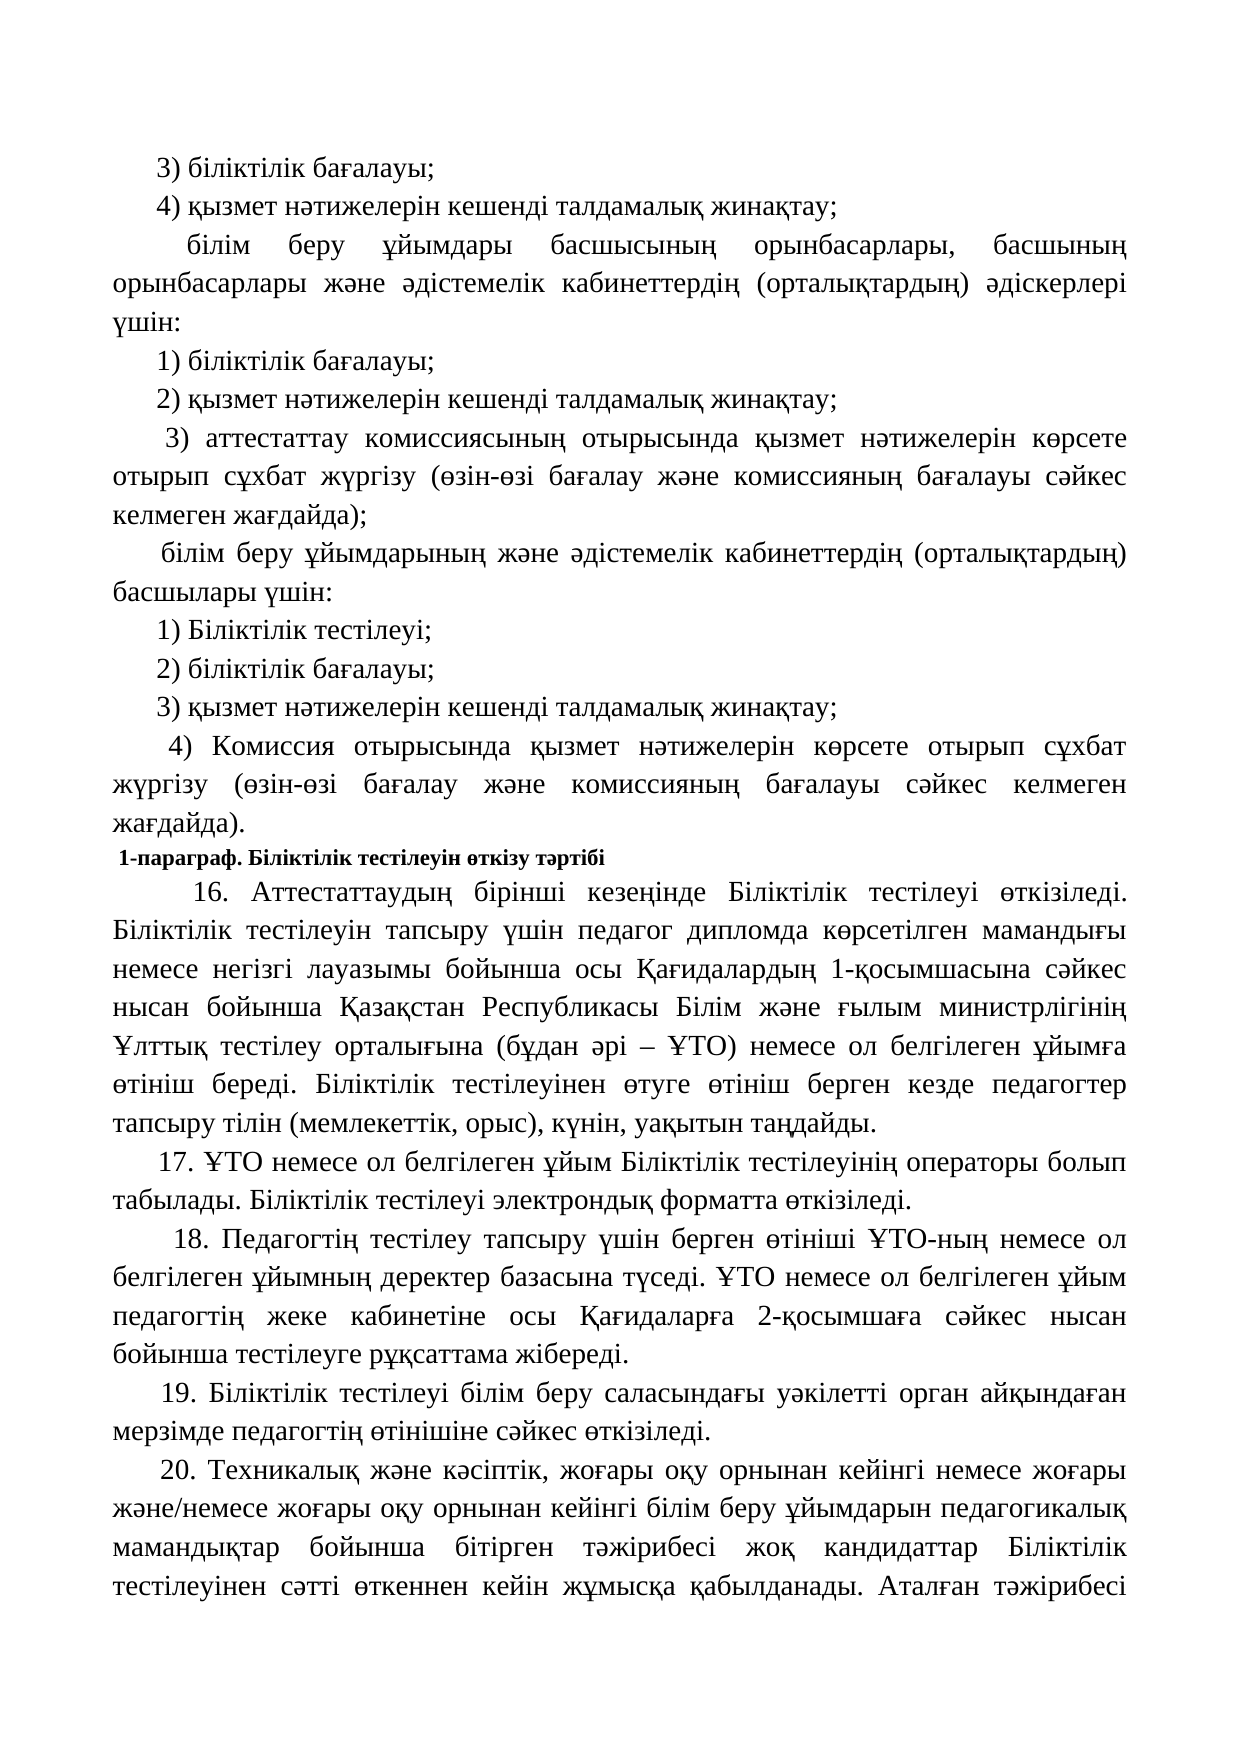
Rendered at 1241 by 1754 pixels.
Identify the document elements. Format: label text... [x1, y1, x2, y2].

text 2) қызмет нәтижелерін кешенді талдамалық жинақтау; [112, 381, 1128, 415]
text 17. ҰТО немесе ол белгілеген ұйым Біліктілік тестілеуінің операторы болып табылады. Біліктілік тестілеуі электрондық форматта өткізіледі. [112, 1144, 1128, 1216]
text 16. Аттестаттаудың бiрiншi кезеңiнде Біліктілік тестілеуі өткiзiледi. Біліктілік тестілеуін тапсыру үшін педагог дипломда көрсетілген мамандығы немесе негізгі лауазымы бойынша осы Қағидалардың 1-қосымшасына сәйкес нысан бойынша Қазақстан Республикасы Білім және ғылым министрлігінің Ұлттық тестілеу орталығына (бұдан әрі – ҰТО) немесе ол белгілеген ұйымға өтініш береді. Біліктілік тестілеуінен өтуге өтініш берген кезде педагогтер тапсыру тілін (мемлекеттік, орыс), күнін, уақытын таңдайды. [112, 874, 1128, 1139]
text 1-параграф. Біліктілік тестілеуін өткізу тәртібі [112, 844, 1128, 870]
text білім беру ұйымдары басшысының орынбасарлары, басшының орынбасарлары және әдістемелік кабинеттердің (орталықтардың) әдіскерлері үшін: [112, 227, 1128, 338]
text 3) біліктілік бағалауы; [112, 150, 1128, 183]
text 18. Педагогтің тестілеу тапсыру үшін берген өтініші ҰТО-ның немесе ол белгілеген ұйымның деректер базасына түседі. ҰТО немесе ол белгілеген ұйым педагогтің жеке кабинетіне осы Қағидаларға 2-қосымшаға сәйкес нысан бойынша тестілеуге рұқсаттама жібереді. [112, 1221, 1128, 1370]
text білім беру ұйымдарының және әдістемелік кабинеттердің (орталықтардың) басшылары үшін: [112, 535, 1128, 607]
text 1) біліктілік бағалауы; [112, 343, 1128, 376]
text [112, 1452, 1128, 1601]
text 2) біліктілік бағалауы; [112, 651, 1128, 684]
text 3) аттестаттау комиссиясының отырысында қызмет нәтижелерін көрсете отырып сұхбат жүргізу (өзін-өзі бағалау және комиссияның бағалауы сәйкес келмеген жағдайда); [112, 420, 1128, 530]
text 1) Біліктілік тестілеуі; [112, 612, 1128, 646]
text 3) қызмет нәтижелерін кешенді талдамалық жинақтау; [112, 689, 1128, 723]
text 19. Біліктілік тестілеуі білім беру саласындағы уәкілетті орган айқындаған мерзімде педагогтің өтінішіне сәйкес өткізіледі. [112, 1375, 1128, 1447]
text 4) Комиссия отырысында қызмет нәтижелерін көрсете отырып сұхбат жүргізу (өзін-өзі бағалау және комиссияның бағалауы сәйкес келмеген жағдайда). [112, 728, 1128, 839]
text 4) қызмет нәтижелерін кешенді талдамалық жинақтау; [112, 188, 1128, 222]
